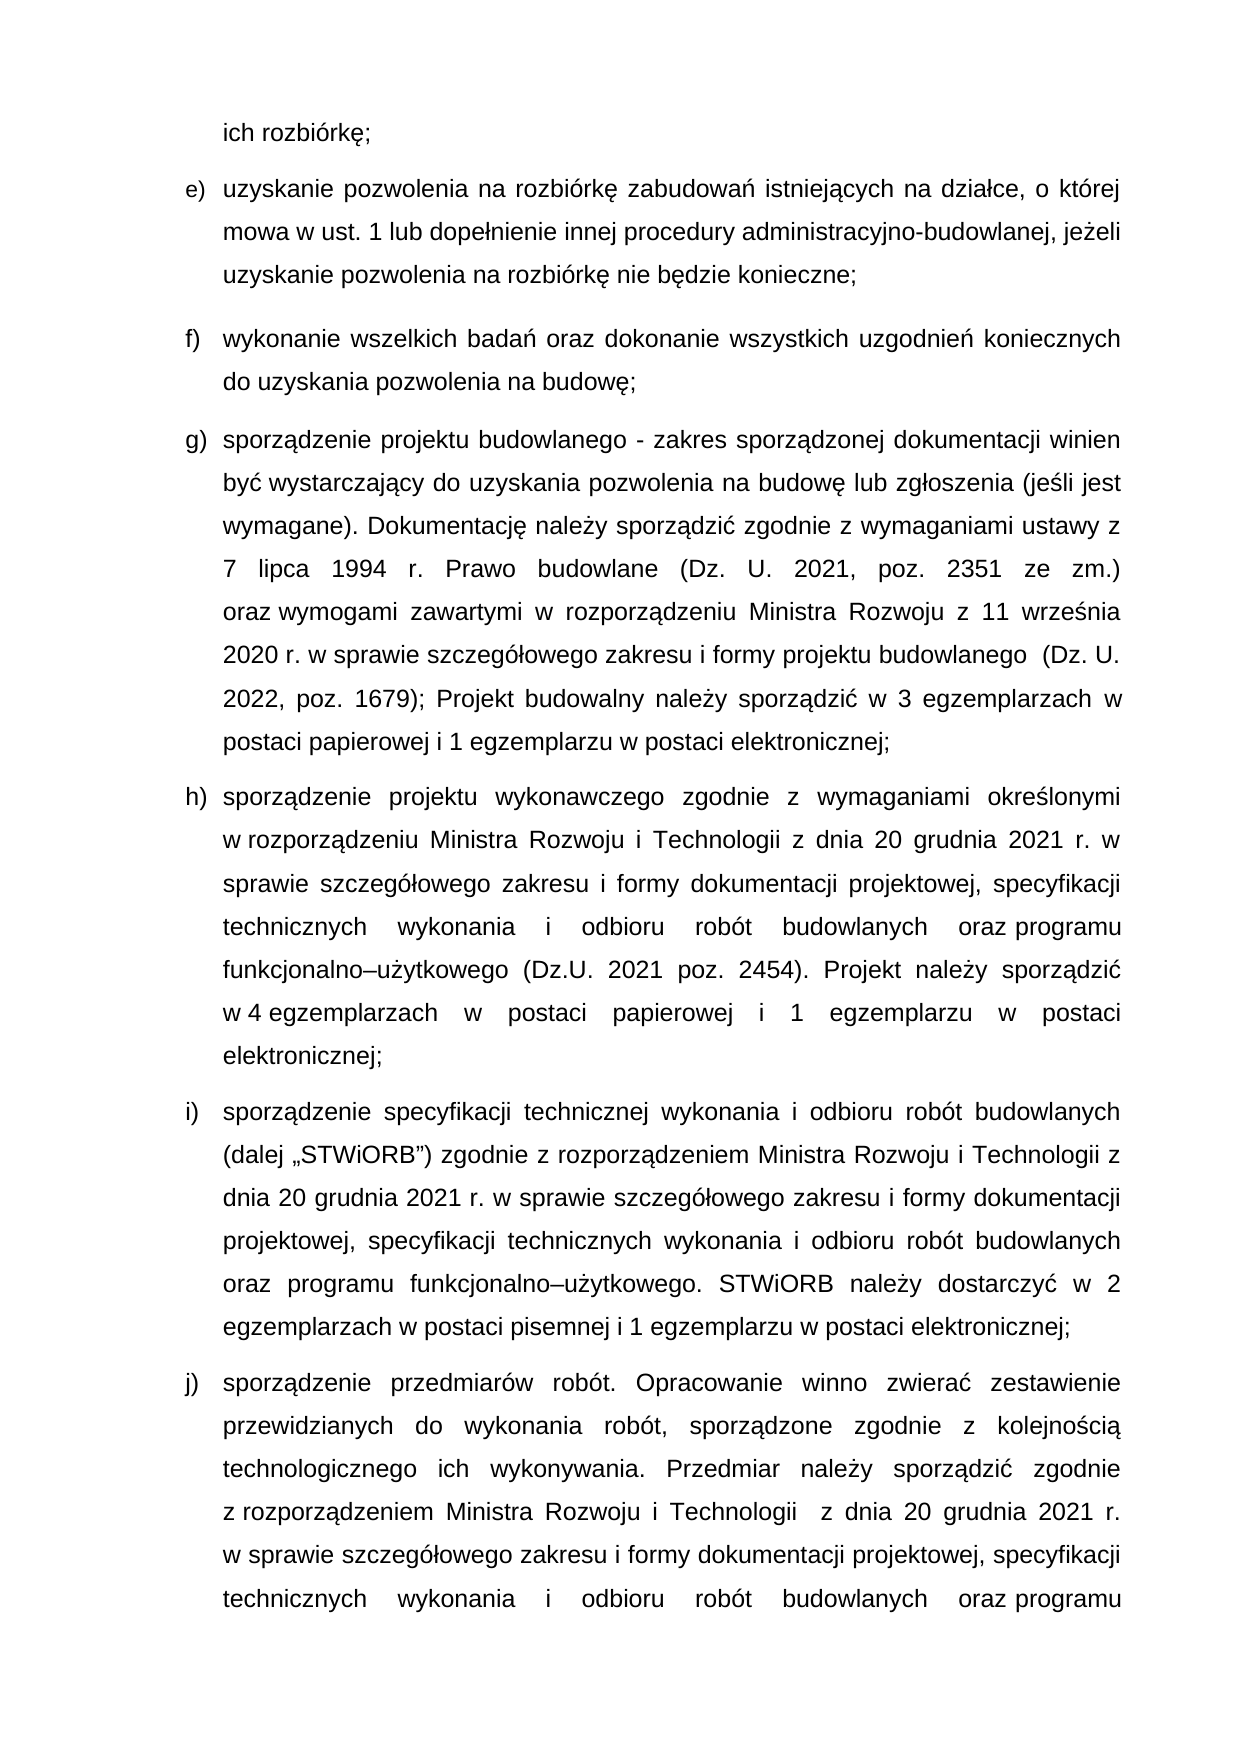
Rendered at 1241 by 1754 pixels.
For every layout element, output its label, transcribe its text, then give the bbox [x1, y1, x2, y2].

list sporządzenie projektu wykonawczego zgodnie z wymaganiami określonymi w rozporządzeniu Ministra Rozwoju i Technologii z dnia 20 grudnia 2021 r. w sprawie szczegółowego zakresu i formy dokumentacji projektowej, specyfikacji technicznych wykonania i odbioru robót budowlanych oraz programu funkcjonalno–użytkowego (Dz.U. 2021 poz. 2454). Projekt należy sporządzić w 4 egzemplarzach w postaci papierowej i 1 egzemplarzu w postaci elektronicznej; [185, 782, 1122, 1070]
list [185, 118, 1122, 147]
list sporządzenie specyfikacji technicznej wykonania i odbioru robót budowlanych (dalej „STWiORB”) zgodnie z rozporządzeniem Ministra Rozwoju i Technologii z dnia 20 grudnia 2021 r. w sprawie szczegółowego zakresu i formy dokumentacji projektowej, specyfikacji technicznych wykonania i odbioru robót budowlanych oraz programu funkcjonalno–użytkowego. STWiORB należy dostarczyć w 2 egzemplarzach w postaci pisemnej i 1 egzemplarzu w postaci elektronicznej; [185, 1097, 1122, 1341]
list sporządzenie projektu budowlanego - zakres sporządzonej dokumentacji winien być wystarczający do uzyskania pozwolenia na budowę lub zgłoszenia (jeśli jest wymagane). Dokumentację należy sporządzić zgodnie z wymaganiami ustawy z 7 lipca 1994 r. Prawo budowlane (Dz. U. 2021, poz. 2351 ze zm.) oraz wymogami zawartymi w rozporządzeniu Ministra Rozwoju z 11 września 2020 r. w sprawie szczegółowego zakresu i formy projektu budowlanego (Dz. U. 2022, poz. 1679); Projekt budowalny należy sporządzić w 3 egzemplarzach w postaci papierowej i 1 egzemplarzu w postaci elektronicznej; [185, 425, 1122, 756]
list wykonanie wszelkich badań oraz dokonanie wszystkich uzgodnień koniecznych do uzyskania pozwolenia na budowę; [185, 324, 1122, 396]
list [185, 1368, 1122, 1612]
list uzyskanie pozwolenia na rozbiórkę zabudowań istniejących na działce, o której mowa w ust. 1 lub dopełnienie innej procedury administracyjno-budowlanej, jeżeli uzyskanie pozwolenia na rozbiórkę nie będzie konieczne; [185, 174, 1122, 289]
